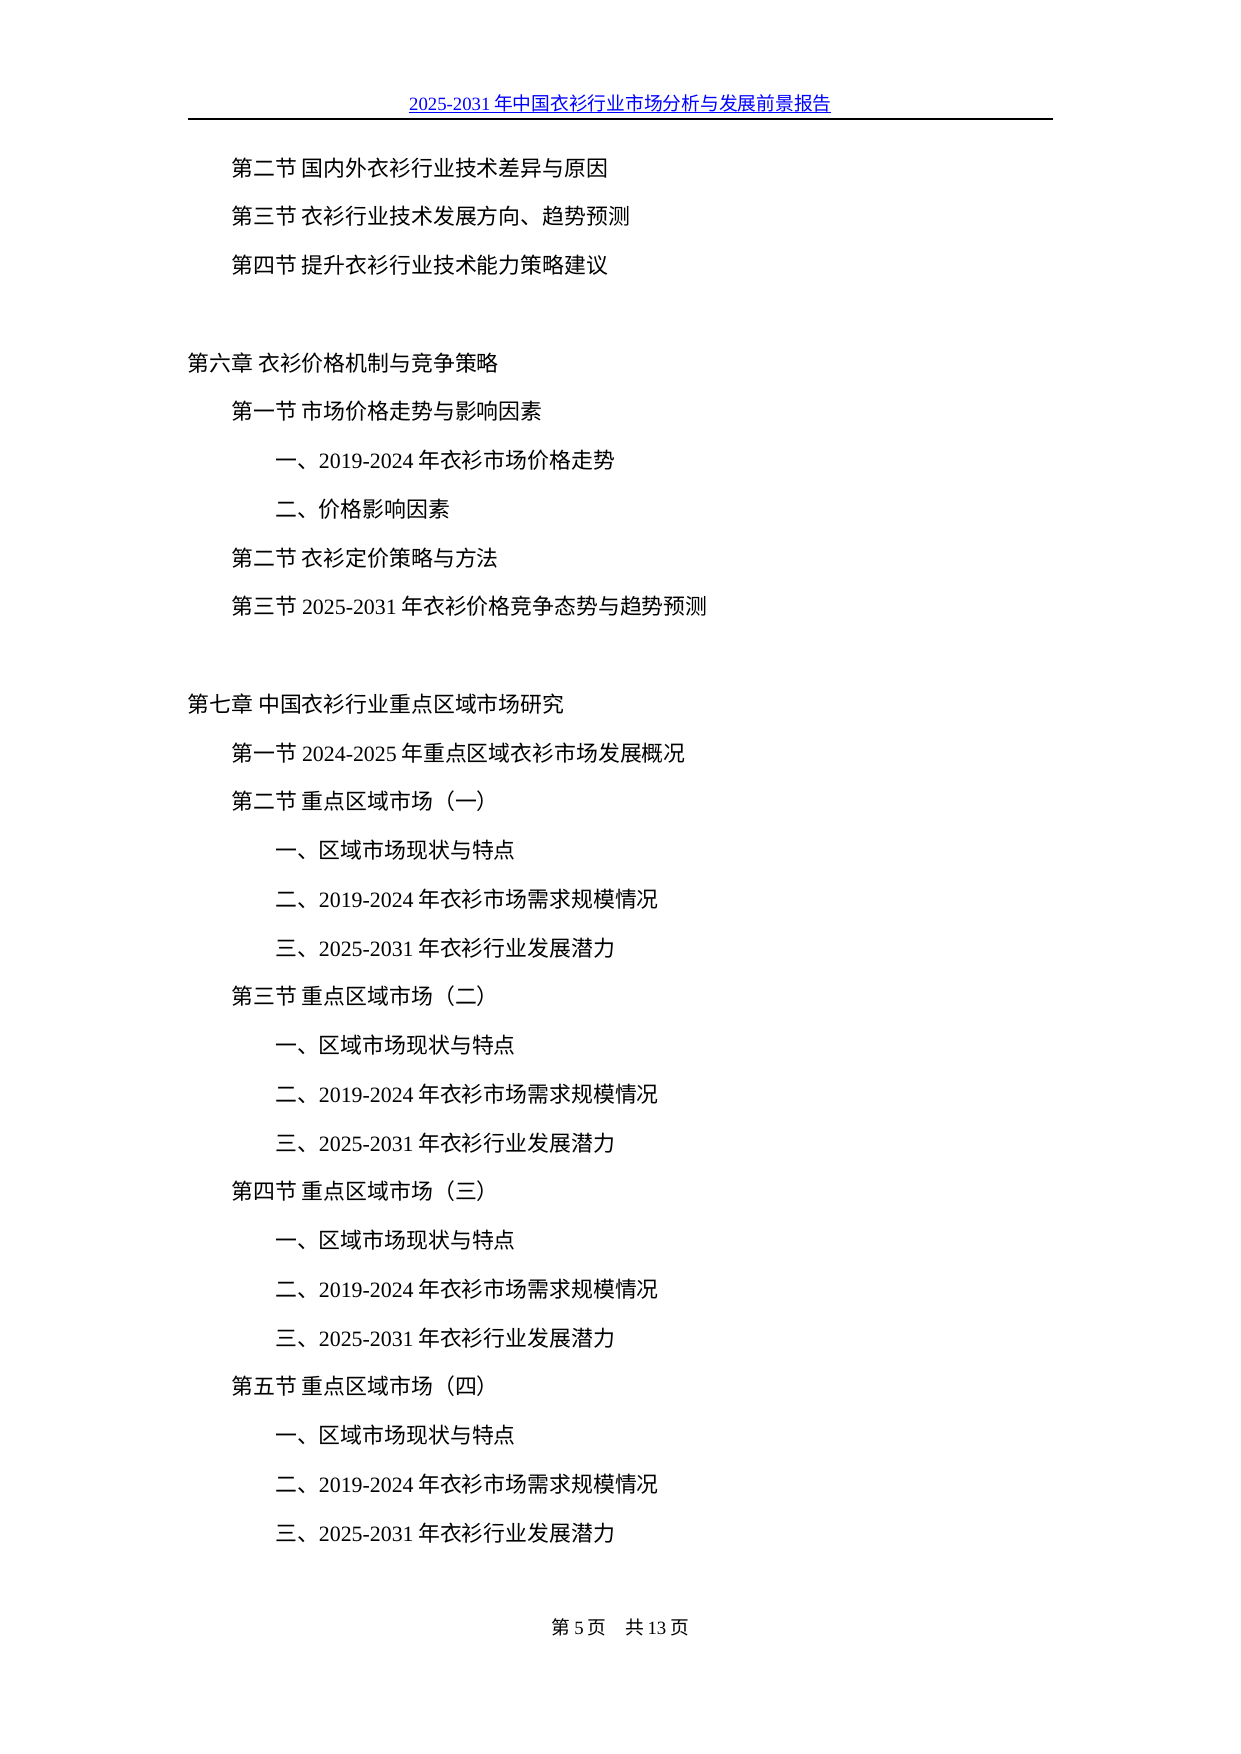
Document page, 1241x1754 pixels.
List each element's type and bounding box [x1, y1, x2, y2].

text [187, 150, 1053, 1548]
